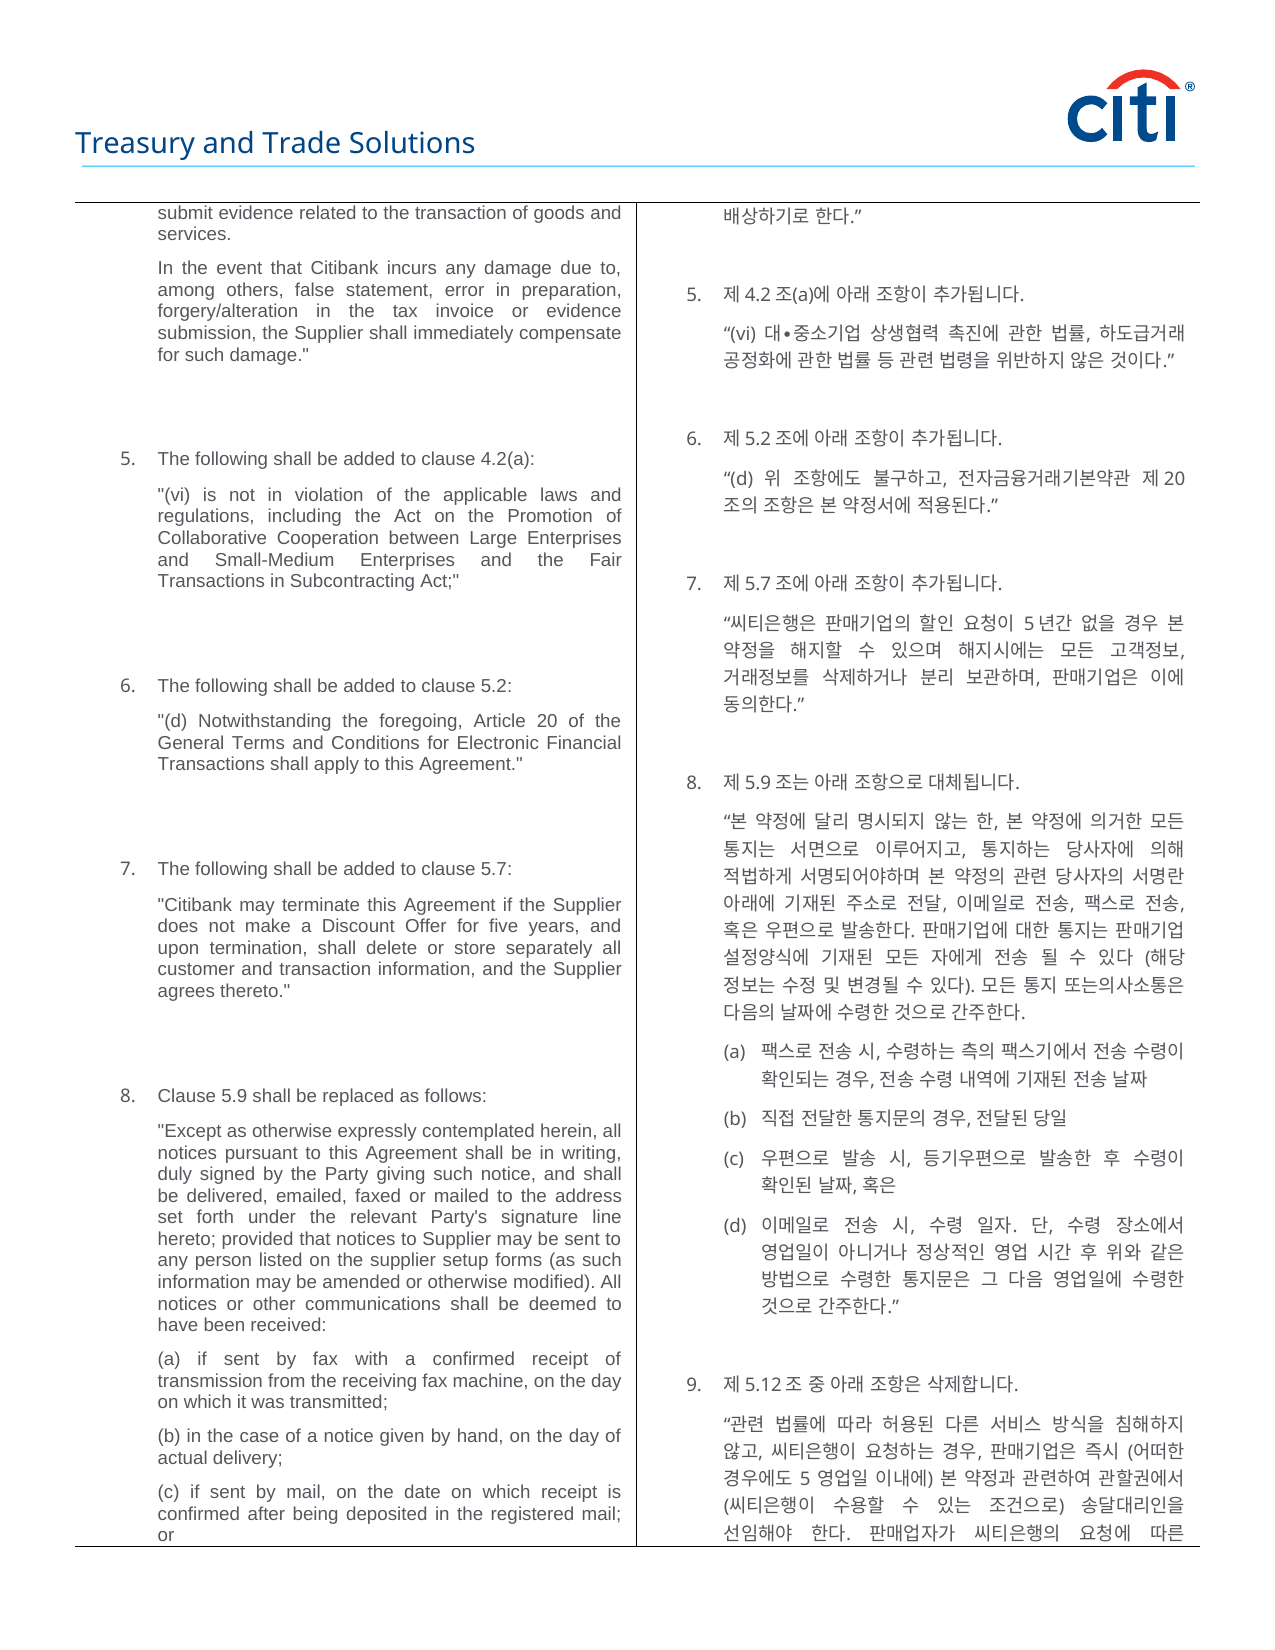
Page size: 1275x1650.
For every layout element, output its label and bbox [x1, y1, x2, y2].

table_header [637, 203, 1200, 1546]
table_header [75, 203, 636, 1546]
